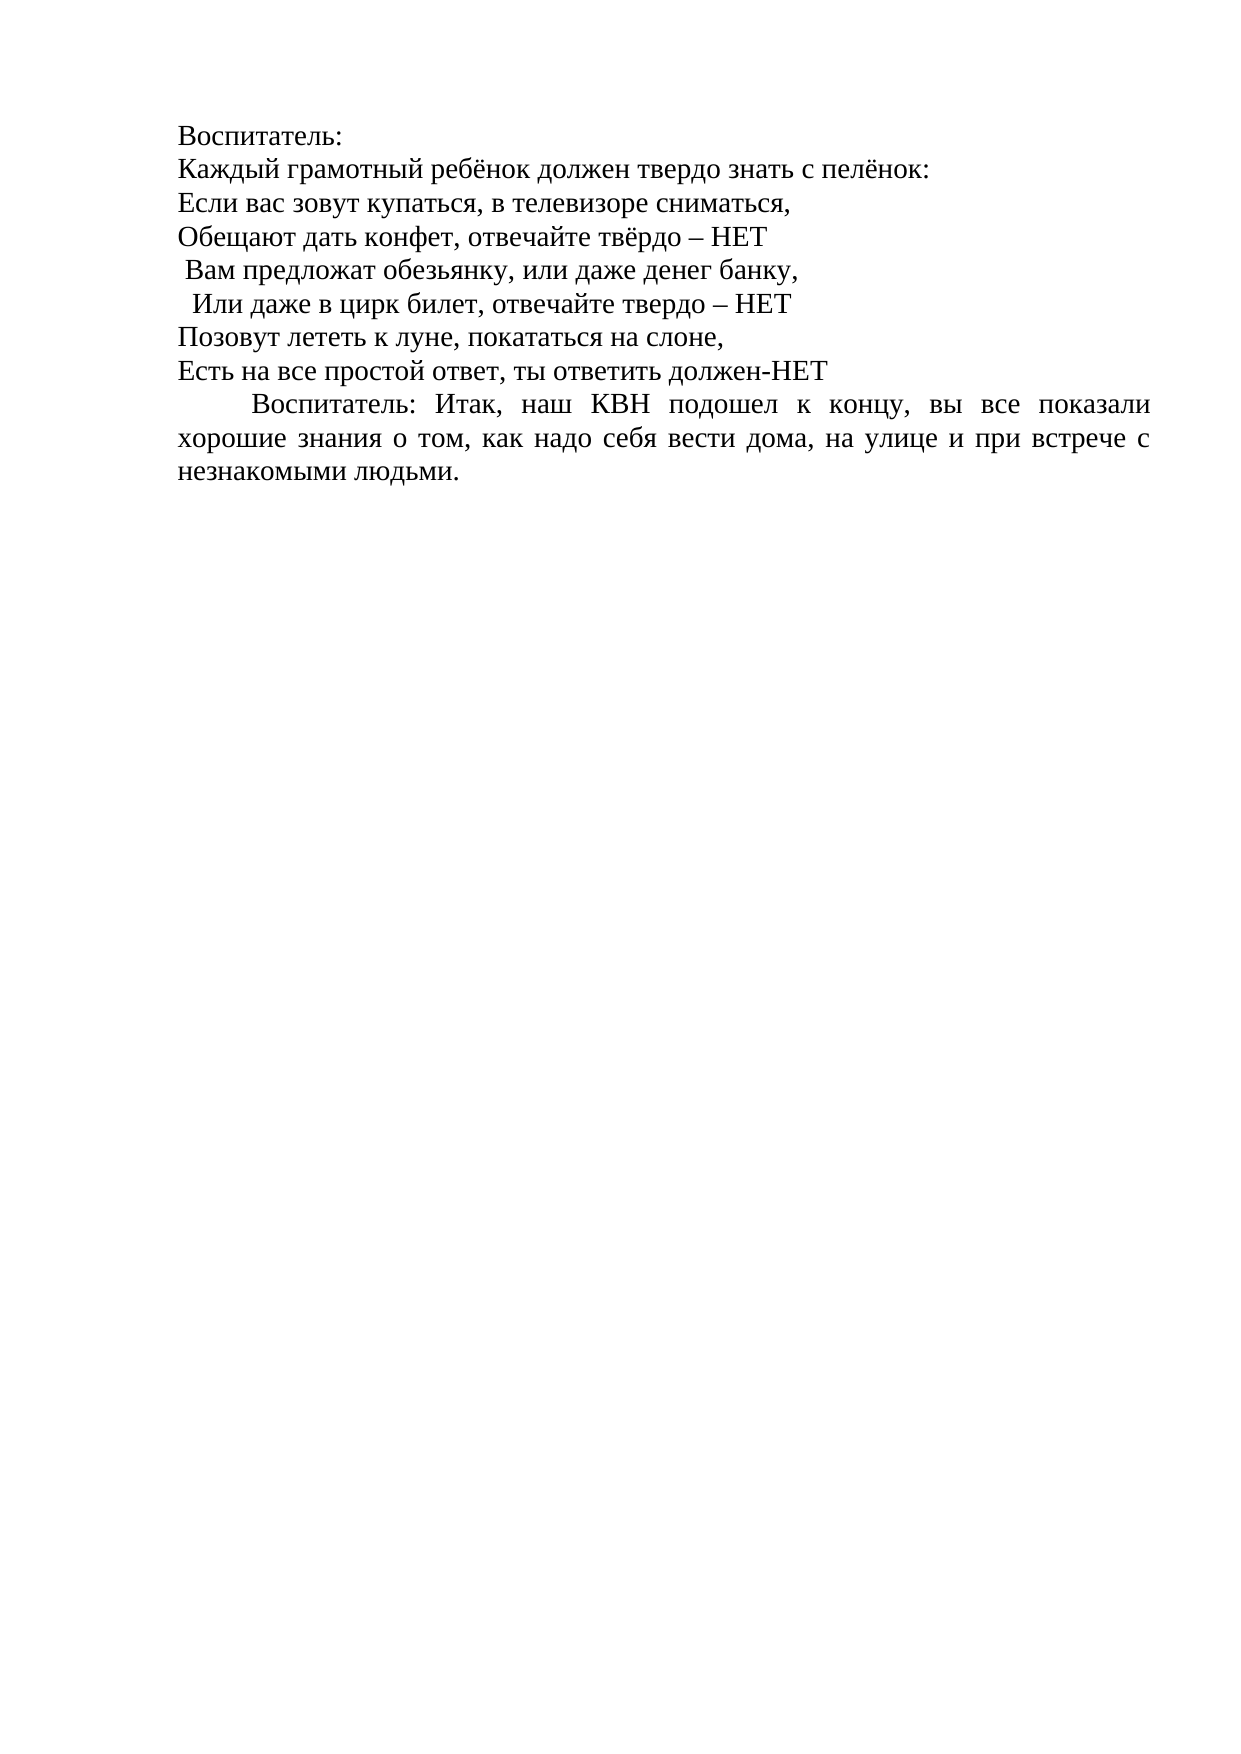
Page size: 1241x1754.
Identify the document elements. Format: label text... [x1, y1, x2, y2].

text Позовут лететь к луне, покататься на слоне, [177, 319, 1152, 353]
text Или даже в цирк билет, отвечайте твердо – НЕТ [177, 286, 1152, 319]
text Вам предложат обезьянку, или даже денег банку, [177, 252, 1152, 286]
text Каждый грамотный ребёнок должен твердо знать с пелёнок: [177, 152, 1152, 185]
text Если вас зовут купаться, в телевизоре сниматься, [177, 185, 1152, 219]
text Есть на все простой ответ, ты ответить должен-НЕТ [177, 353, 1152, 386]
text Воспитатель: Итак, наш КВН подошел к концу, вы все показали хорошие знания о том, как надо себя вести дома, на улице и при встрече с незнакомыми людьми. [177, 386, 1152, 487]
text Воспитатель: [177, 118, 1152, 152]
text Обещают дать конфет, отвечайте твёрдо – НЕТ [177, 219, 1152, 252]
